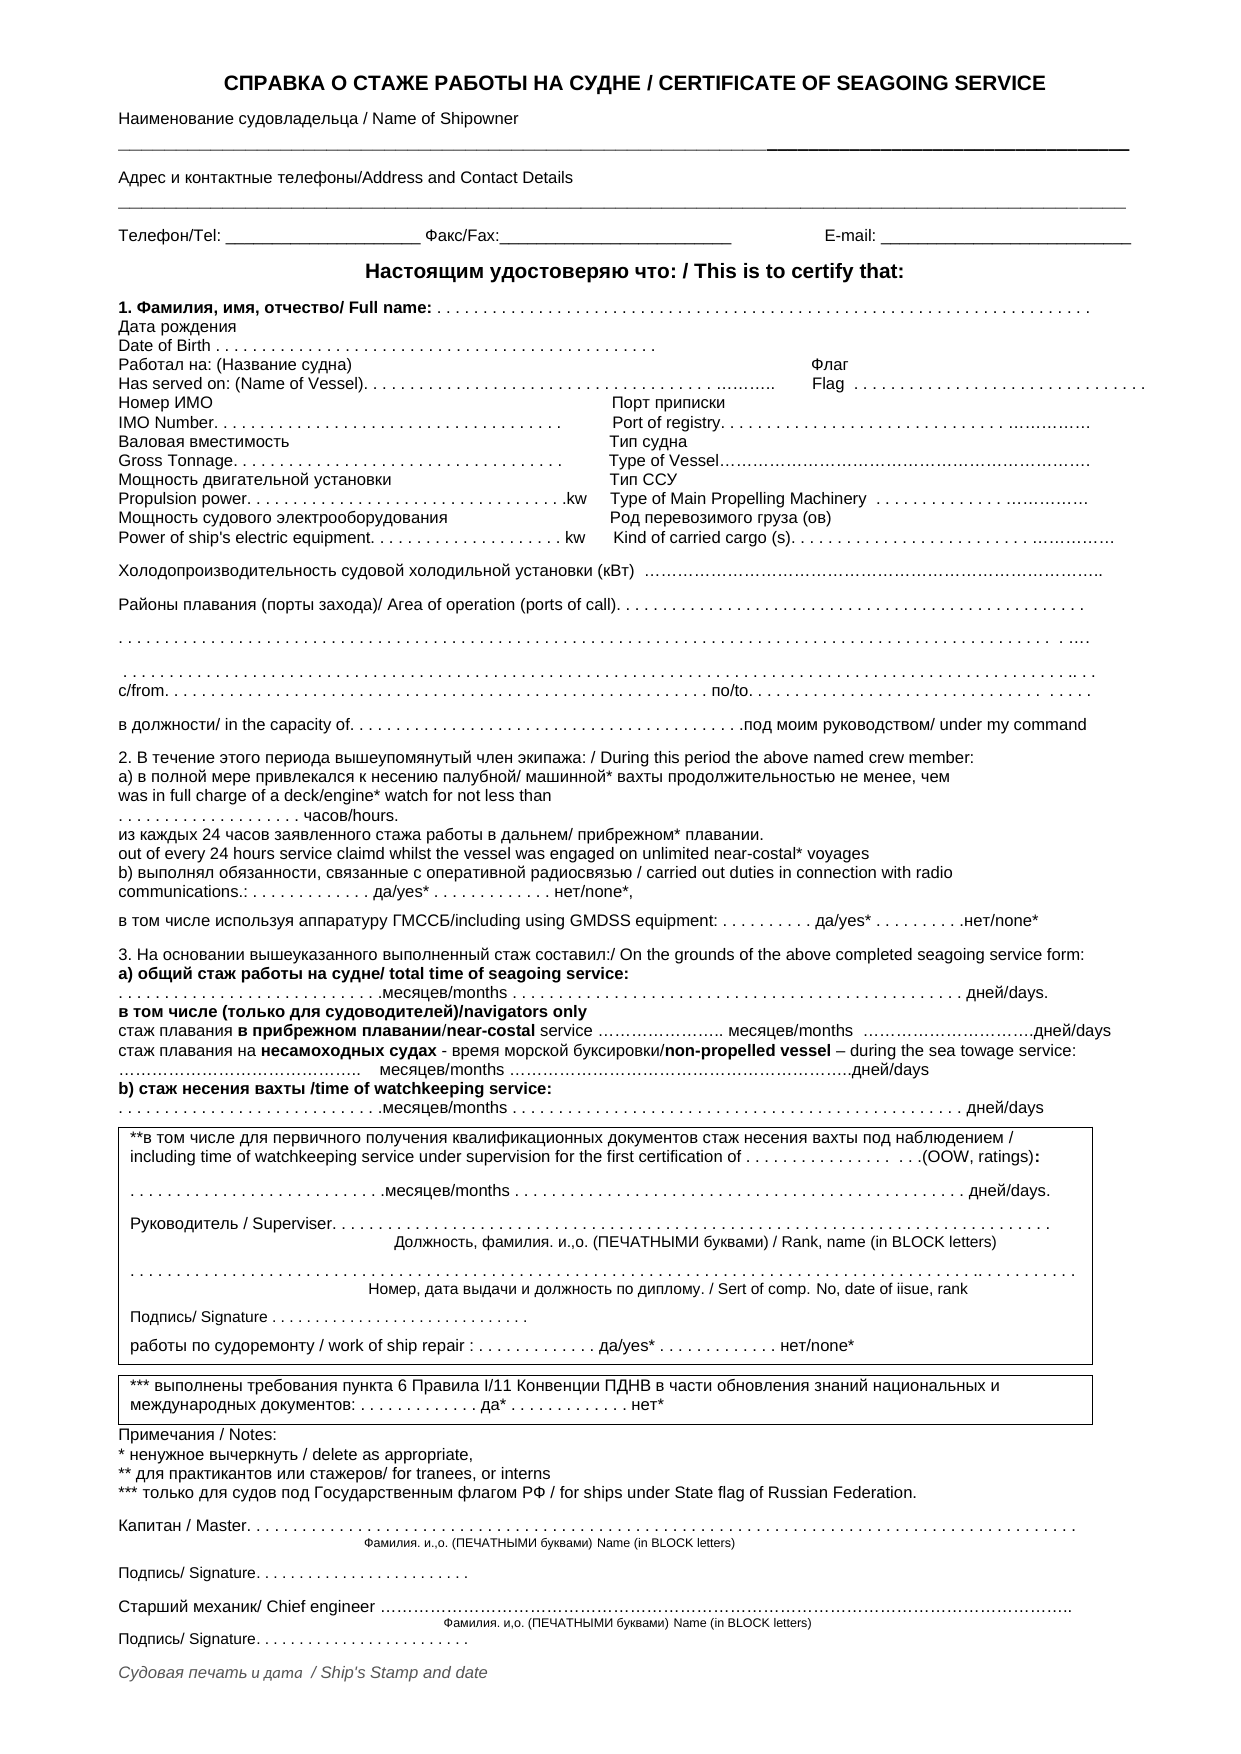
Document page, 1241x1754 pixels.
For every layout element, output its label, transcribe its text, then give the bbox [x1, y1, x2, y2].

text …………………………………….. месяцев/months ……………………………………………………..дней/days [118, 1059, 1152, 1079]
text Судовая печать и дата / Ship's Stamp and date [118, 1662, 1152, 1683]
text Дата рождения [118, 317, 1152, 336]
text Примечания / Notes: [118, 1425, 1152, 1444]
text a) в полной мере привлекался к несению палубной/ машинной* вахты продолжительностью не менее, чем [118, 767, 1152, 786]
text Телефон/Tel: _____________________ Факс/Fax:_________________________ E-mail: ___________________________ [118, 226, 1152, 245]
text Фамилия. и,о. (ПЕЧАТНЫМИ буквами) Name (in BLOCK letters) [118, 1616, 1152, 1630]
text communications.: . . . . . . . . . . . . . да/yes* . . . . . . . . . . . . . нет/none*, [118, 882, 1152, 901]
text _______________________________________________________________________________________ [118, 187, 1152, 211]
table_header **в том числе для первичного получения квалификационных документов cтаж несения вахты под наблюдением / including time of watchkeeping service under supervision for the first certification of . . . . . . . . . . . . . . . . . . .(OOW, ratings): . . . . . . . . . . . . . . . . . . . . . . . . . . . .месяцев/months . . . . . . . . . . . . . . . . . . . . . . . . . . . . . . . . . . . . . . . . . . . . . . . . . дней/days. Руководитель / Superviser. . . . . . . . . . . . . . . . . . . . . . . . . . . . . . . . . . . . . . . . . . . . . . . . . . . . . . . . . . . . . . . . . . . . . . . . . . . . . . Должность, фамилия. и.,о. (ПЕЧАТНЫМИ буквами) / Rank, name (in BLOCK letters) . . . . . . . . . . . . . . . . . . . . . . . . . . . . . . . . . . . . . . . . . . . . . . . . . . . . . . . . . . . . . . . . . . . . . . . . . . . . . . . . . . . . . . . . . . . .. . . . . . . . . . . Номер, дата выдачи и должность по диплому. / Sert of comp. No, date of iisue, rank Подпись/ Signature . . . . . . . . . . . . . . . . . . . . . . . . . . . . . . работы по судоремонту / work of ship repair : . . . . . . . . . . . . . да/yes* . . . . . . . . . . . . . нет/none* [119, 1128, 1092, 1364]
text Power of ship's electric equipment. . . . . . . . . . . . . . . . . . . . . kw Kind of carried cargo (s). . . . . . . . . . . . . . . . . . . . . . . . . . …………… [118, 527, 1152, 547]
text . . . . . . . . . . . . . . . . . . . . . . . . . . . . . . . . . . . . . . . . . . . . . . . . . . . . . . . . . . . . . . . . . . . . . . . . . . . . . . . . . . . . . . . . . . . . . . . . . . . . . . .. . . [118, 662, 1152, 681]
text . . . . . . . . . . . . . . . . . . . . часов/hours. [118, 805, 1152, 824]
text a) общий стаж работы на судне/ total time of seagoing service: [118, 964, 1152, 983]
text Мощность двигательной установки Тип ССУ [118, 470, 1152, 489]
text b) выполнял обязанности, связанные с оперативной радиосвязью / carried out duties in connection with radio [118, 863, 1152, 882]
text . . . . . . . . . . . . . . . . . . . . . . . . . . . . .месяцев/months . . . . . . . . . . . . . . . . . . . . . . . . . . . . . . . . . . . . . . . . . . . . . . . . . дней/days. [118, 983, 1152, 1002]
text в том числе (только для судоводителей)/navigators only [118, 1002, 1152, 1021]
text c/from. . . . . . . . . . . . . . . . . . . . . . . . . . . . . . . . . . . . . . . . . . . . . . . . . . . . . . . . . . . по/to. . . . . . . . . . . . . . . . . . . . . . . . . . . . . . . . . . . . . [118, 681, 1152, 700]
text стаж плавания в прибрежном плавании/near-costal service ………………….. месяцев/months ………………………….дней/days [118, 1021, 1152, 1040]
text Валовая вместимость Тип судна [118, 432, 1152, 451]
text *** только для судов под Государственным флагом РФ / for ships under State flag of Russian Federation. [118, 1483, 1152, 1502]
text ** для практикантов или стажеров/ for tranees, or interns [118, 1463, 1152, 1483]
text Фамилия. и.,о. (ПЕЧАТНЫМИ буквами) Name (in BLOCK letters) [118, 1535, 1152, 1550]
text . . . . . . . . . . . . . . . . . . . . . . . . . . . . .месяцев/months . . . . . . . . . . . . . . . . . . . . . . . . . . . . . . . . . . . . . . . . . . . . . . . . . дней/days [118, 1098, 1152, 1117]
text out of every 24 hours service claimd whilst the vessel was engaged on unlimited near-costal* voyages [118, 844, 1152, 863]
text Has served on: (Name of Vessel). . . . . . . . . . . . . . . . . . . . . . . . . . . . . . . . . . . . . . ……….. Flag . . . . . . . . . . . . . . . . . . . . . . . . . . . . . . . . [118, 374, 1152, 393]
text Адрес и контактные телефоны/Address and Contact Details [118, 168, 1152, 187]
text Работал на: (Название судна) Флаг [118, 355, 1152, 374]
text IМО Number. . . . . . . . . . . . . . . . . . . . . . . . . . . . . . . . . . . . . . Port of registry. . . . . . . . . . . . . . . . . . . . . . . . . . . . . . . …………… [118, 412, 1152, 432]
text Propulsion power. . . . . . . . . . . . . . . . . . . . . . . . . . . . . . . . . . .kw Type of Main Propelling Machinery . . . . . . . . . . . . . . …………… [118, 489, 1152, 508]
text из каждых 24 часов заявленного стажа работы в дальнем/ прибрежном* плавании. [118, 824, 1152, 844]
text в том числе используя аппаратуру ГМССБ/including using GMDSS equipment: . . . . . . . . . . да/yes* . . . . . . . . . .нет/none* [118, 911, 1152, 930]
text 3. На основании вышеуказанного выполненный стаж составил:/ On the grounds of the above completed seagoing service form: [118, 944, 1152, 964]
text Мощность судового электрооборудования Род перевозимого груза (ов) [118, 508, 1152, 527]
text * ненужное вычеркнуть / delete as appropriate, [118, 1444, 1152, 1463]
text стаж плавания на несамоходных судах - время морской буксировки/non-propelled vessel – during the sea towage service: [118, 1040, 1152, 1059]
text Наименование судовладельца / Name of Shipowner ___________________________________________________________________________________________ [118, 109, 1152, 154]
text в должности/ in the capacity of. . . . . . . . . . . . . . . . . . . . . . . . . . . . . . . . . . . . . . . . . . .под моим руководством/ under my command [118, 714, 1152, 733]
text Подпись/ Signature. . . . . . . . . . . . . . . . . . . . . . . . . [118, 1630, 1152, 1648]
text 1. Фамилия, имя, отчество/ Full name: . . . . . . . . . . . . . . . . . . . . . . . . . . . . . . . . . . . . . . . . . . . . . . . . . . . . . . . . . . . . . . . . . . . . . . . [118, 297, 1152, 317]
text Холодопроизводительность судовой холодильной установки (кВт) ……………………………………………………………………….. [118, 561, 1152, 580]
text Настоящим удостоверяю что: / This is to certify that: [118, 259, 1152, 283]
text Районы плавания (порты захода)/ Агеа of operation (ports of call). . . . . . . . . . . . . . . . . . . . . . . . . . . . . . . . . . . . . . . . . . . . . . . . . . . [118, 594, 1152, 614]
text Капитан / Master. . . . . . . . . . . . . . . . . . . . . . . . . . . . . . . . . . . . . . . . . . . . . . . . . . . . . . . . . . . . . . . . . . . . . . . . . . . . . . . . . . . . . . . . . . [118, 1516, 1152, 1535]
text Номер ИМО Порт приписки [118, 393, 1152, 412]
text Gross Tonnage. . . . . . . . . . . . . . . . . . . . . . . . . . . . . . . . . . . . Type of Vessel…………………………………………………………. [118, 451, 1152, 470]
text . . . . . . . . . . . . . . . . . . . . . . . . . . . . . . . . . . . . . . . . . . . . . . . . . . . . . . . . . . . . . . . . . . . . . . . . . . . . . . . . . . . . . . . . . . . . . . . . . . . . . . …. [118, 628, 1152, 647]
text Подпись/ Signature. . . . . . . . . . . . . . . . . . . . . . . . . [118, 1564, 1152, 1582]
text b) стаж несения вахты /time of watchkeeping service: [118, 1079, 1152, 1098]
text СПРАВКА О СТАЖЕ РАБОТЫ НА СУДНЕ / CERTIFICATE OF SEAGOING SERVICE [118, 71, 1152, 95]
text Date of Birth . . . . . . . . . . . . . . . . . . . . . . . . . . . . . . . . . . . . . . . . . . . . . . . . [118, 336, 1152, 355]
text was in full charge of a deck/engine* watch for not less than [118, 786, 1152, 805]
table_header *** выполнены требования пункта 6 Правила I/11 Конвенции ПДНВ в части обновления знаний национальных и международных документов: . . . . . . . . . . . . . да* . . . . . . . . . . . . . нет* [119, 1376, 1092, 1424]
text Старший механик/ Chief engineer …………………………………………………………………………………………………………….. [118, 1596, 1152, 1616]
text 2. В течение этого периода вышеупомянутый член экипажа: / During this period the above named crew member: [118, 748, 1152, 767]
